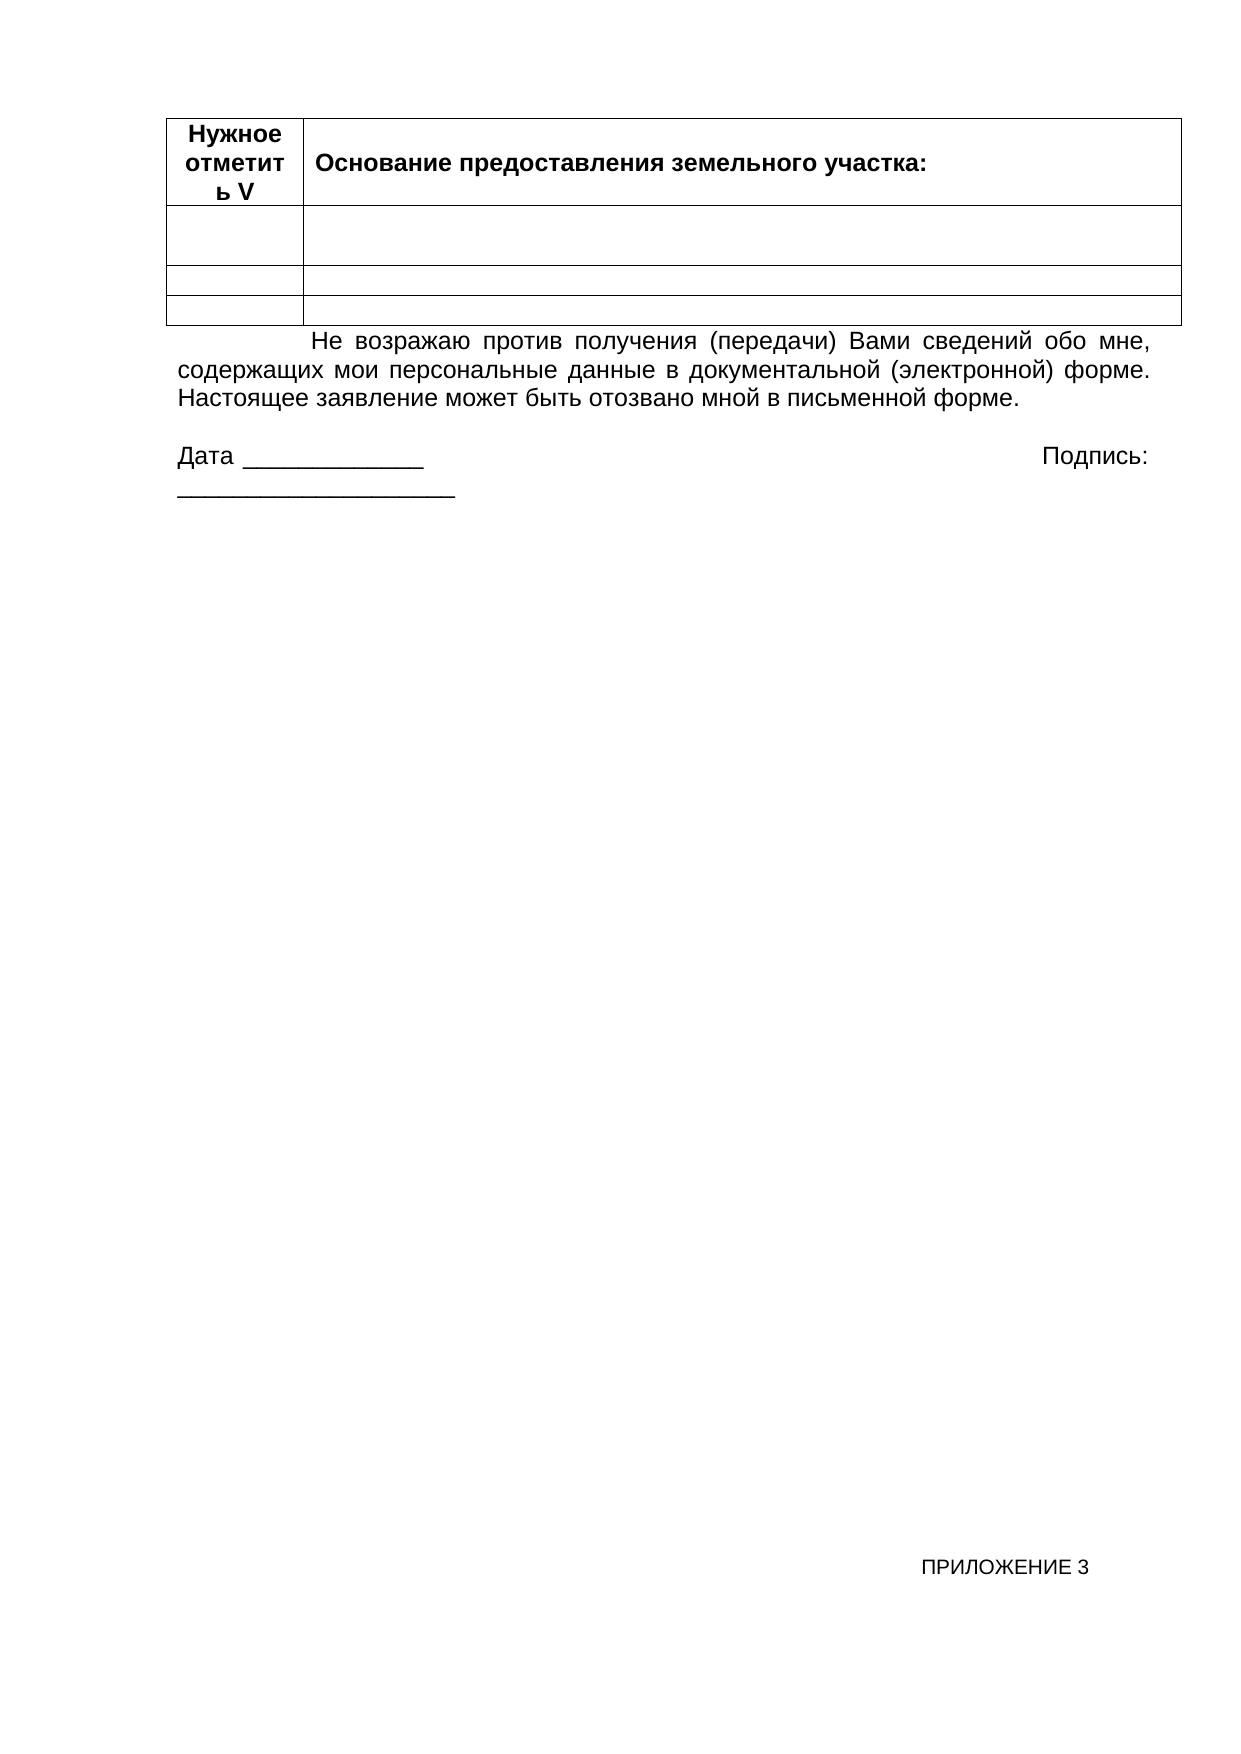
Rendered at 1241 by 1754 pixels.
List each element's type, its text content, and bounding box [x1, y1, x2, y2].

table_cell [304, 206, 1181, 265]
table_cell [167, 206, 303, 265]
table_header Нужное отметить V [167, 119, 303, 205]
text ПРИЛОЖЕНИЕ 3 [177, 1555, 1152, 1579]
table_cell [167, 296, 303, 325]
table_cell [304, 266, 1181, 295]
text Не возражаю против получения (передачи) Вами сведений обо мне, содержащих мои персональные данные в документальной (электронной) форме. Настоящее заявление может быть отозвано мной в письменной форме. [177, 326, 1152, 412]
text Дата _____________ Подпись: ____________________ [177, 441, 1152, 498]
table_cell [304, 296, 1181, 325]
table_cell [167, 266, 303, 295]
table_header Основание предоставления земельного участка: [304, 119, 1181, 205]
